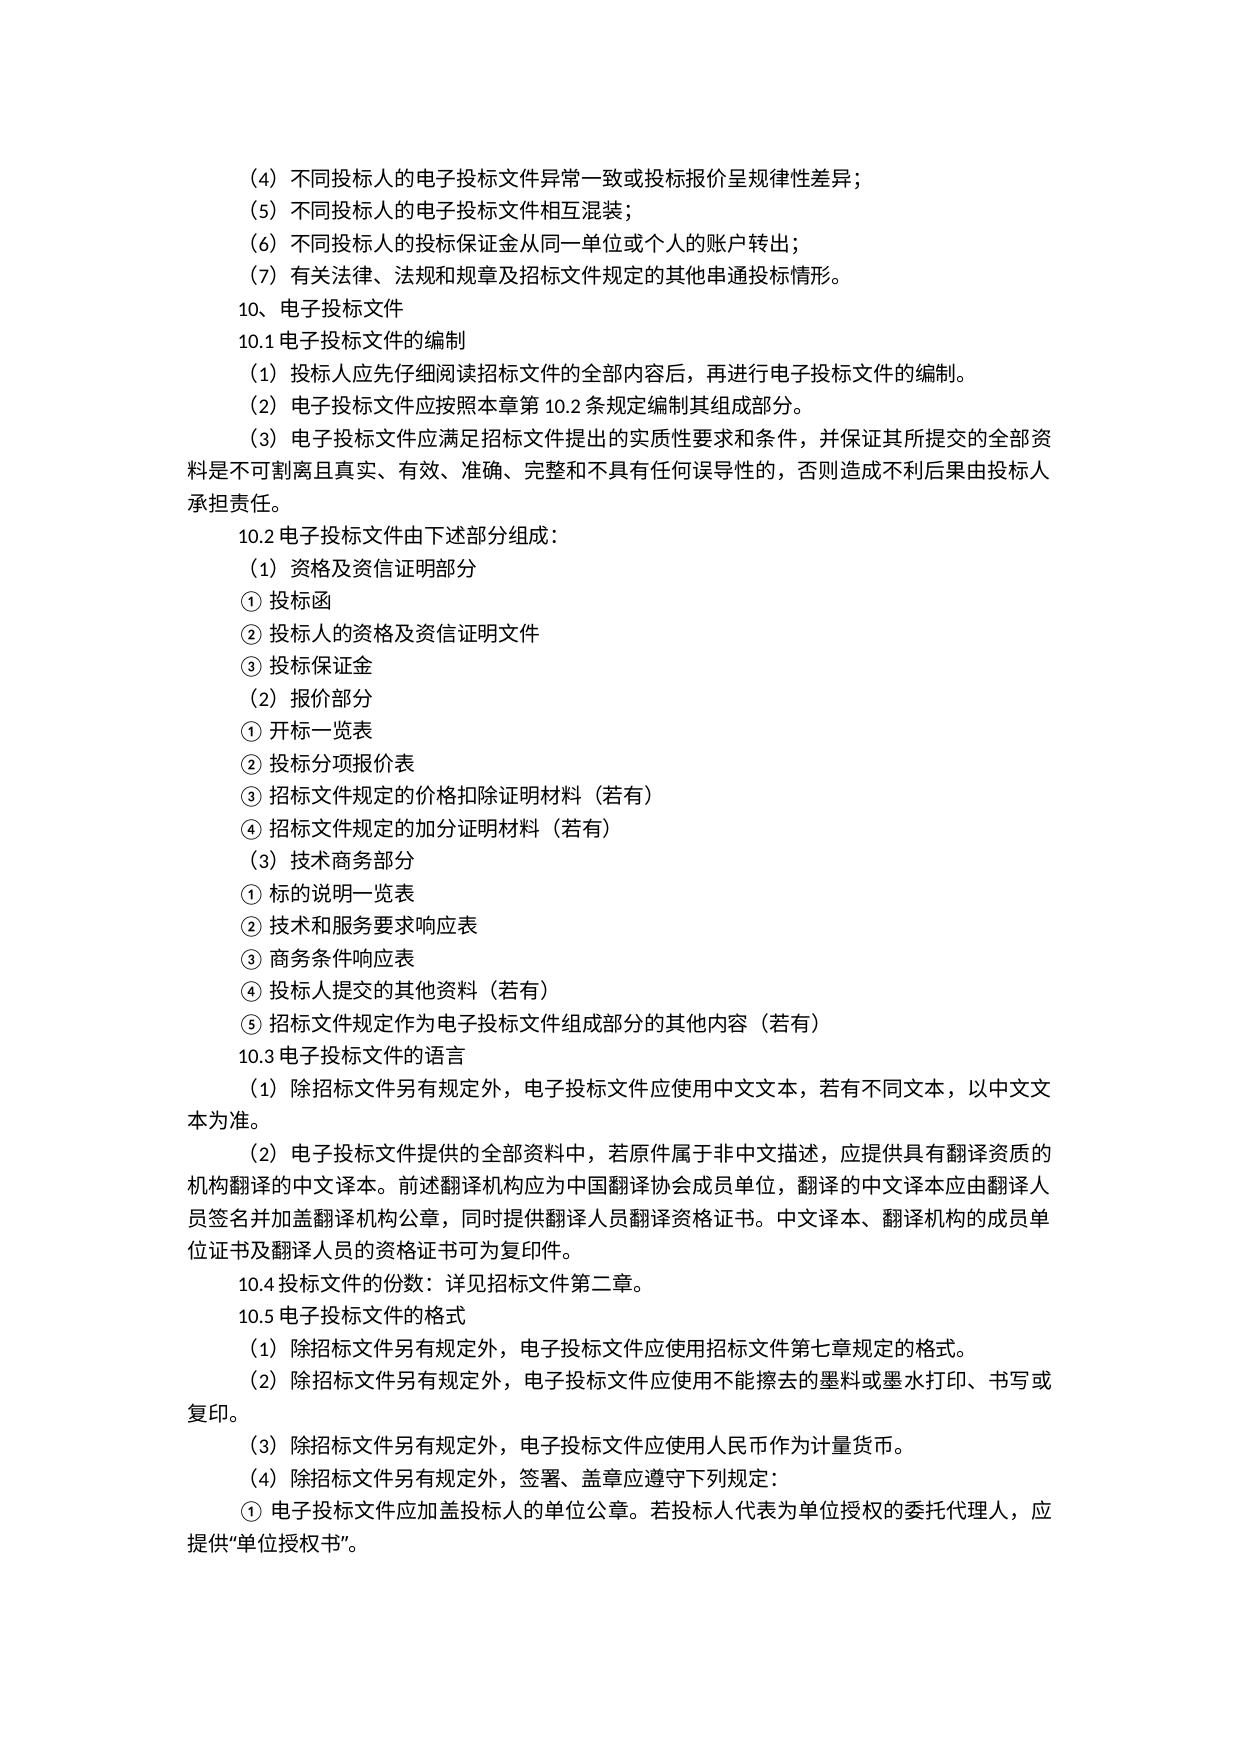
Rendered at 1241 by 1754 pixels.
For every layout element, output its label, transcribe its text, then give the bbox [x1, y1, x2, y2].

text 10.5电子投标文件的格式 [187, 1299, 1053, 1332]
text （3）技术商务部分 [187, 844, 1053, 877]
text （4）不同投标人的电子投标文件异常一致或投标报价呈规律性差异； [187, 162, 1053, 194]
text （1）资格及资信证明部分 [187, 552, 1053, 584]
text （2）报价部分 [187, 682, 1053, 714]
text （6）不同投标人的投标保证金从同一单位或个人的账户转出； [187, 227, 1053, 259]
text （2）电子投标文件应按照本章第10.2条规定编制其组成部分。 [187, 389, 1053, 422]
text ③招标文件规定的价格扣除证明材料（若有） [187, 779, 1053, 812]
text ③投标保证金 [187, 649, 1053, 682]
text ①电子投标文件应加盖投标人的单位公章。若投标人代表为单位授权的委托代理人，应提供“单位授权书”。 [187, 1494, 1053, 1559]
text ④投标人提交的其他资料（若有） [187, 974, 1053, 1007]
text 10.2电子投标文件由下述部分组成： [187, 519, 1053, 552]
text ②技术和服务要求响应表 [187, 909, 1053, 942]
text 10.4投标文件的份数：详见招标文件第二章。 [187, 1267, 1053, 1299]
text ①投标函 [187, 584, 1053, 617]
text ④招标文件规定的加分证明材料（若有） [187, 812, 1053, 844]
text ⑤招标文件规定作为电子投标文件组成部分的其他内容（若有） [187, 1007, 1053, 1039]
text ②投标人的资格及资信证明文件 [187, 617, 1053, 649]
text 10、电子投标文件 [187, 292, 1053, 324]
text （1）除招标文件另有规定外，电子投标文件应使用招标文件第七章规定的格式。 [187, 1332, 1053, 1364]
text ②投标分项报价表 [187, 747, 1053, 779]
text 10.3电子投标文件的语言 [187, 1039, 1053, 1072]
text （7）有关法律、法规和规章及招标文件规定的其他串通投标情形。 [187, 259, 1053, 292]
text 10.1电子投标文件的编制 [187, 324, 1053, 357]
text （5）不同投标人的电子投标文件相互混装； [187, 194, 1053, 227]
text （1）投标人应先仔细阅读招标文件的全部内容后，再进行电子投标文件的编制。 [187, 357, 1053, 389]
text ①标的说明一览表 [187, 877, 1053, 909]
text （3）电子投标文件应满足招标文件提出的实质性要求和条件，并保证其所提交的全部资料是不可割离且真实、有效、准确、完整和不具有任何误导性的，否则造成不利后果由投标人承担责任。 [187, 422, 1053, 519]
text （1）除招标文件另有规定外，电子投标文件应使用中文文本，若有不同文本，以中文文本为准。 [187, 1072, 1053, 1137]
text ③商务条件响应表 [187, 942, 1053, 974]
text （2）除招标文件另有规定外，电子投标文件应使用不能擦去的墨料或墨水打印、书写或复印。 [187, 1364, 1053, 1429]
text （2）电子投标文件提供的全部资料中，若原件属于非中文描述，应提供具有翻译资质的机构翻译的中文译本。前述翻译机构应为中国翻译协会成员单位，翻译的中文译本应由翻译人员签名并加盖翻译机构公章，同时提供翻译人员翻译资格证书。中文译本、翻译机构的成员单位证书及翻译人员的资格证书可为复印件。 [187, 1137, 1053, 1267]
text （4）除招标文件另有规定外，签署、盖章应遵守下列规定： [187, 1462, 1053, 1494]
text ①开标一览表 [187, 714, 1053, 747]
text （3）除招标文件另有规定外，电子投标文件应使用人民币作为计量货币。 [187, 1429, 1053, 1462]
